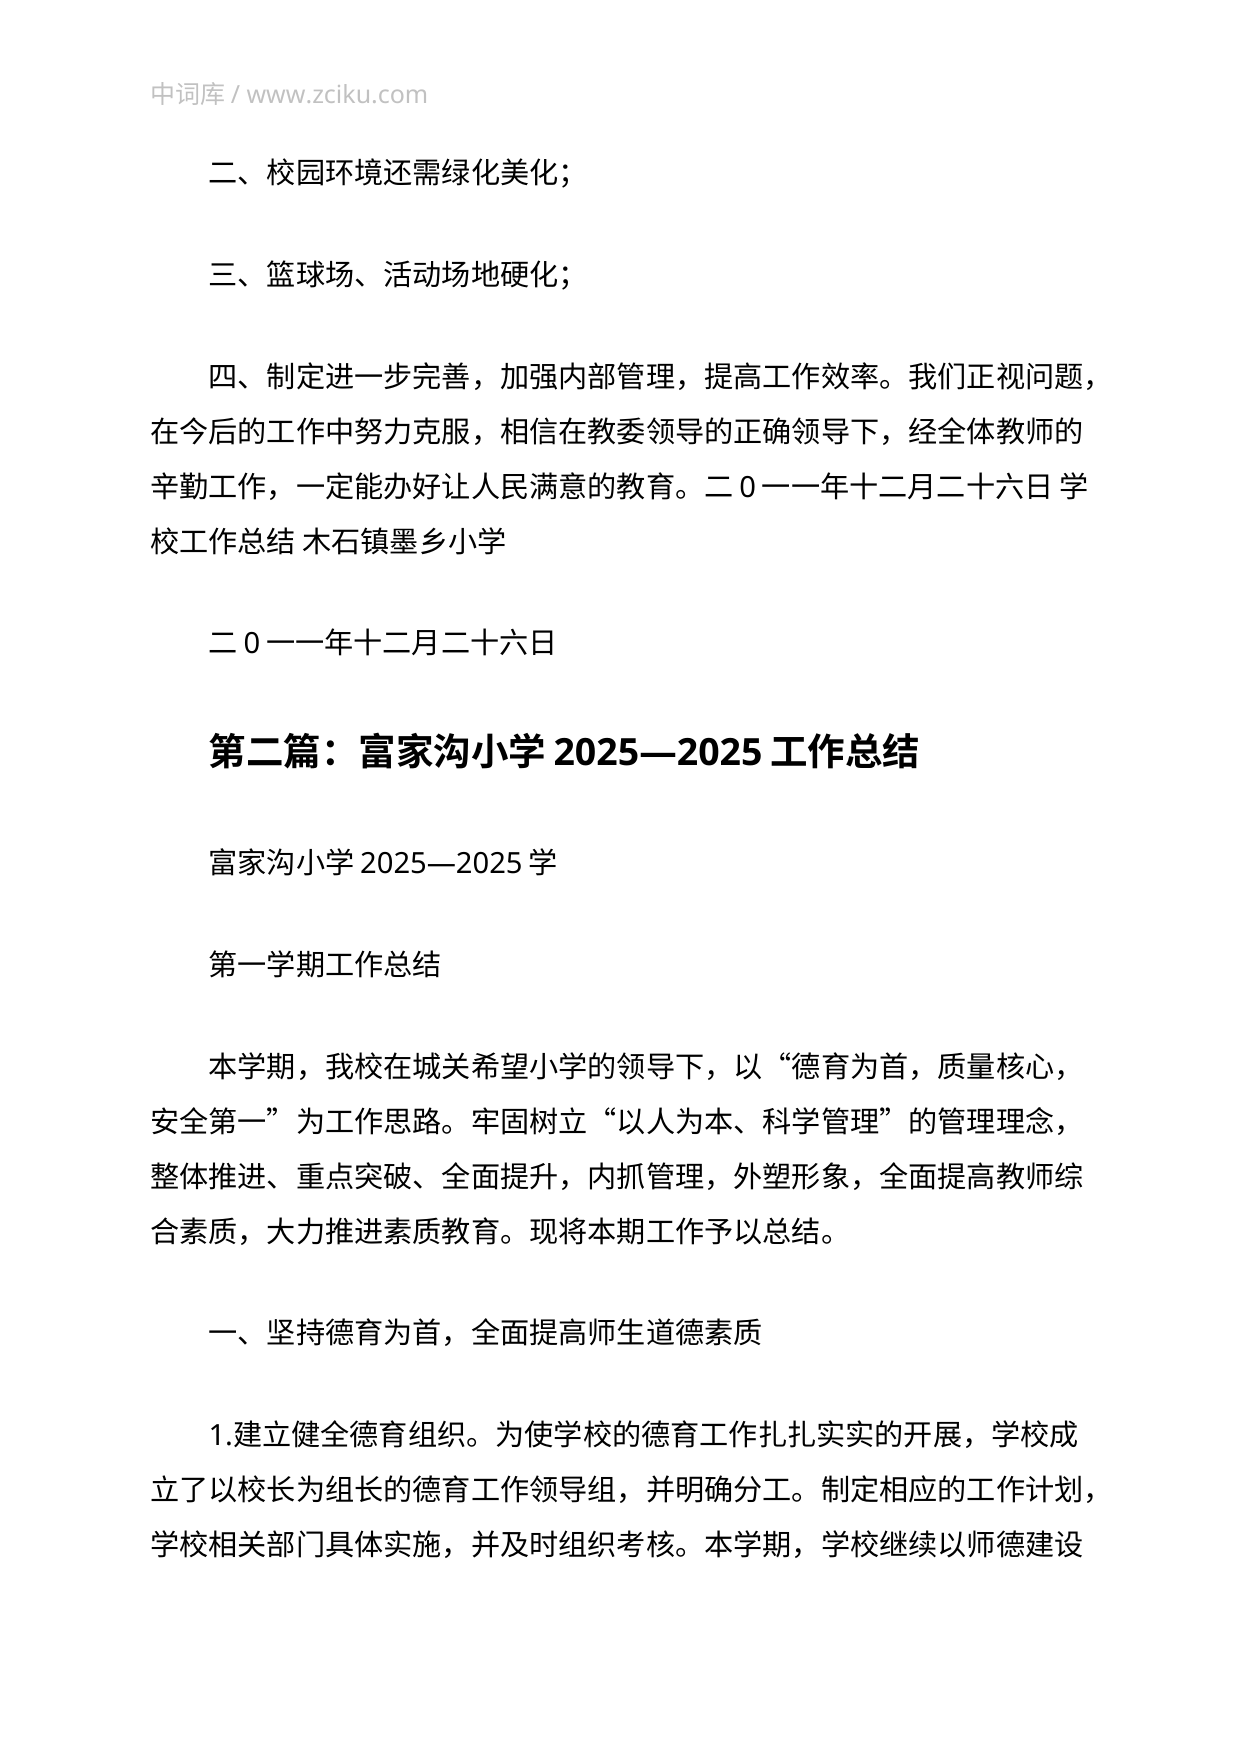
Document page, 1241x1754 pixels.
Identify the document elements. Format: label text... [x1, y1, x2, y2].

text 三、篮球场、活动场地硬化； [150, 252, 1090, 294]
text 二0一一年十二月二十六日 [150, 620, 1090, 662]
text 第一学期工作总结 [150, 942, 1090, 984]
text 四、制定进一步完善，加强内部管理，提高工作效率。我们正视问题，在今后的工作中努力克服，相信在教委领导的正确领导下，经全体教师的辛勤工作，一定能办好让人民满意的教育。二0一一年十二月二十六日 学校工作总结 木石镇墨乡小学 [150, 353, 1090, 561]
text 富家沟小学2025—2025学 [150, 840, 1090, 882]
text 一、坚持德育为首，全面提高师生道德素质 [150, 1310, 1090, 1352]
text 二、校园环境还需绿化美化； [150, 150, 1090, 192]
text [150, 1412, 1090, 1564]
text 第二篇：富家沟小学2025—2025工作总结 [150, 722, 1090, 777]
text 本学期，我校在城关希望小学的领导下，以“德育为首，质量核心，安全第一”为工作思路。牢固树立“以人为本、科学管理”的管理理念，整体推进、重点突破、全面提升，内抓管理，外塑形象，全面提高教师综合素质，大力推进素质教育。现将本期工作予以总结。 [150, 1043, 1090, 1250]
